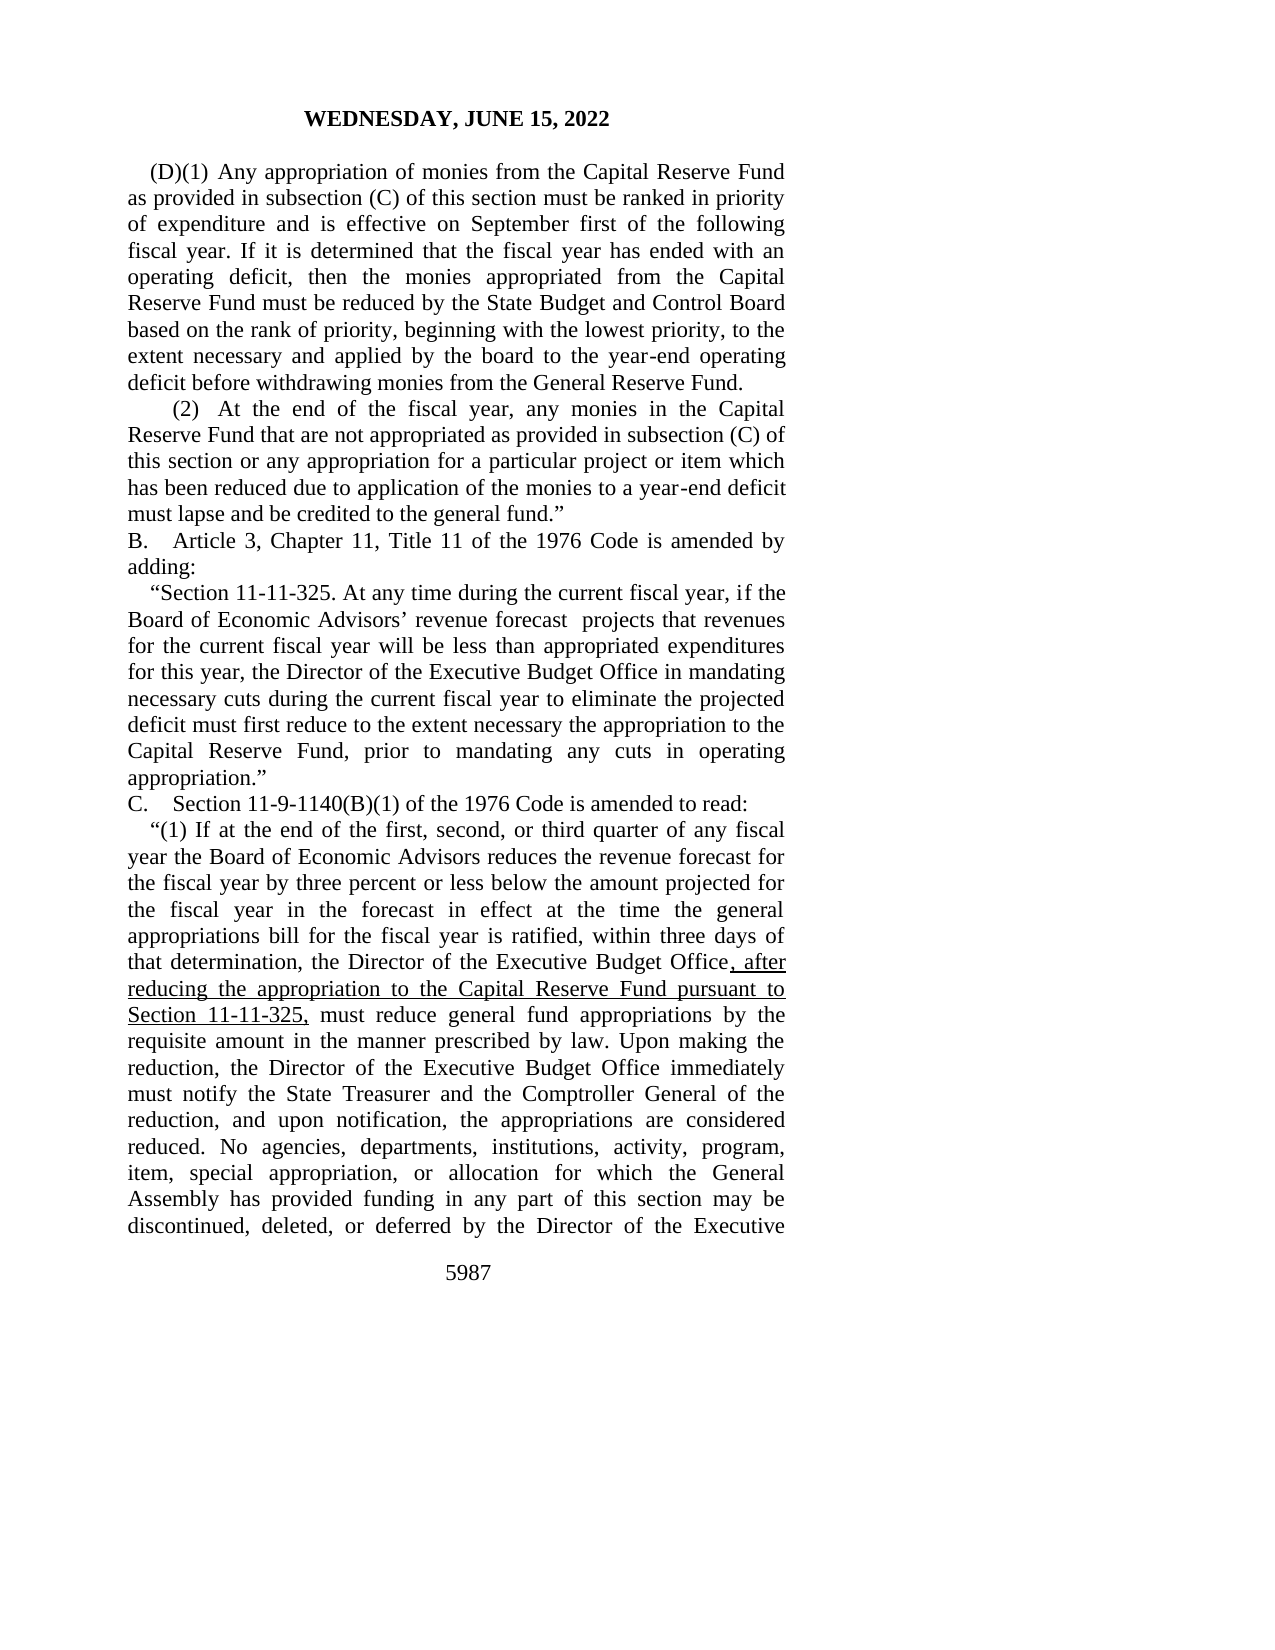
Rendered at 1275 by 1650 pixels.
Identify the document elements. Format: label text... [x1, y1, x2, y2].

text B. Article 3, Chapter 11, Title 11 of the 1976 Code is amended by adding: [127, 527, 786, 579]
text C. Section 11-9-1140(B)(1) of the 1976 Code is amended to read: [127, 790, 786, 817]
text (2) At the end of the fiscal year, any monies in the Capital Reserve Fund that are not appropriated as provided in subsection (C) of this section or any appropriation for a particular project or item which has been reduced due to application of the monies to a year-end deficit must lapse and be credited to the general fund.” [127, 395, 786, 527]
text “Section 11-11-325. At any time during the current fiscal year, if the Board of Economic Advisors’ revenue forecast projects that revenues for the current fiscal year will be less than appropriated expenditures for this year, the Director of the Executive Budget Office in mandating necessary cuts during the current fiscal year to eliminate the projected deficit must first reduce to the extent necessary the appropriation to the Capital Reserve Fund, prior to mandating any cuts in operating appropriation.” [127, 579, 786, 790]
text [127, 999, 786, 1238]
text (D)(1) Any appropriation of monies from the Capital Reserve Fund as provided in subsection (C) of this section must be ranked in priority of expenditure and is effective on September first of the following fiscal year. If it is determined that the fiscal year has ended with an operating deficit, then the monies appropriated from the Capital Reserve Fund must be reduced by the State Budget and Control Board based on the rank of priority, beginning with the lowest priority, to the extent necessary and applied by the board to the year-end operating deficit before withdrawing monies from the General Reserve Fund. [127, 158, 786, 395]
